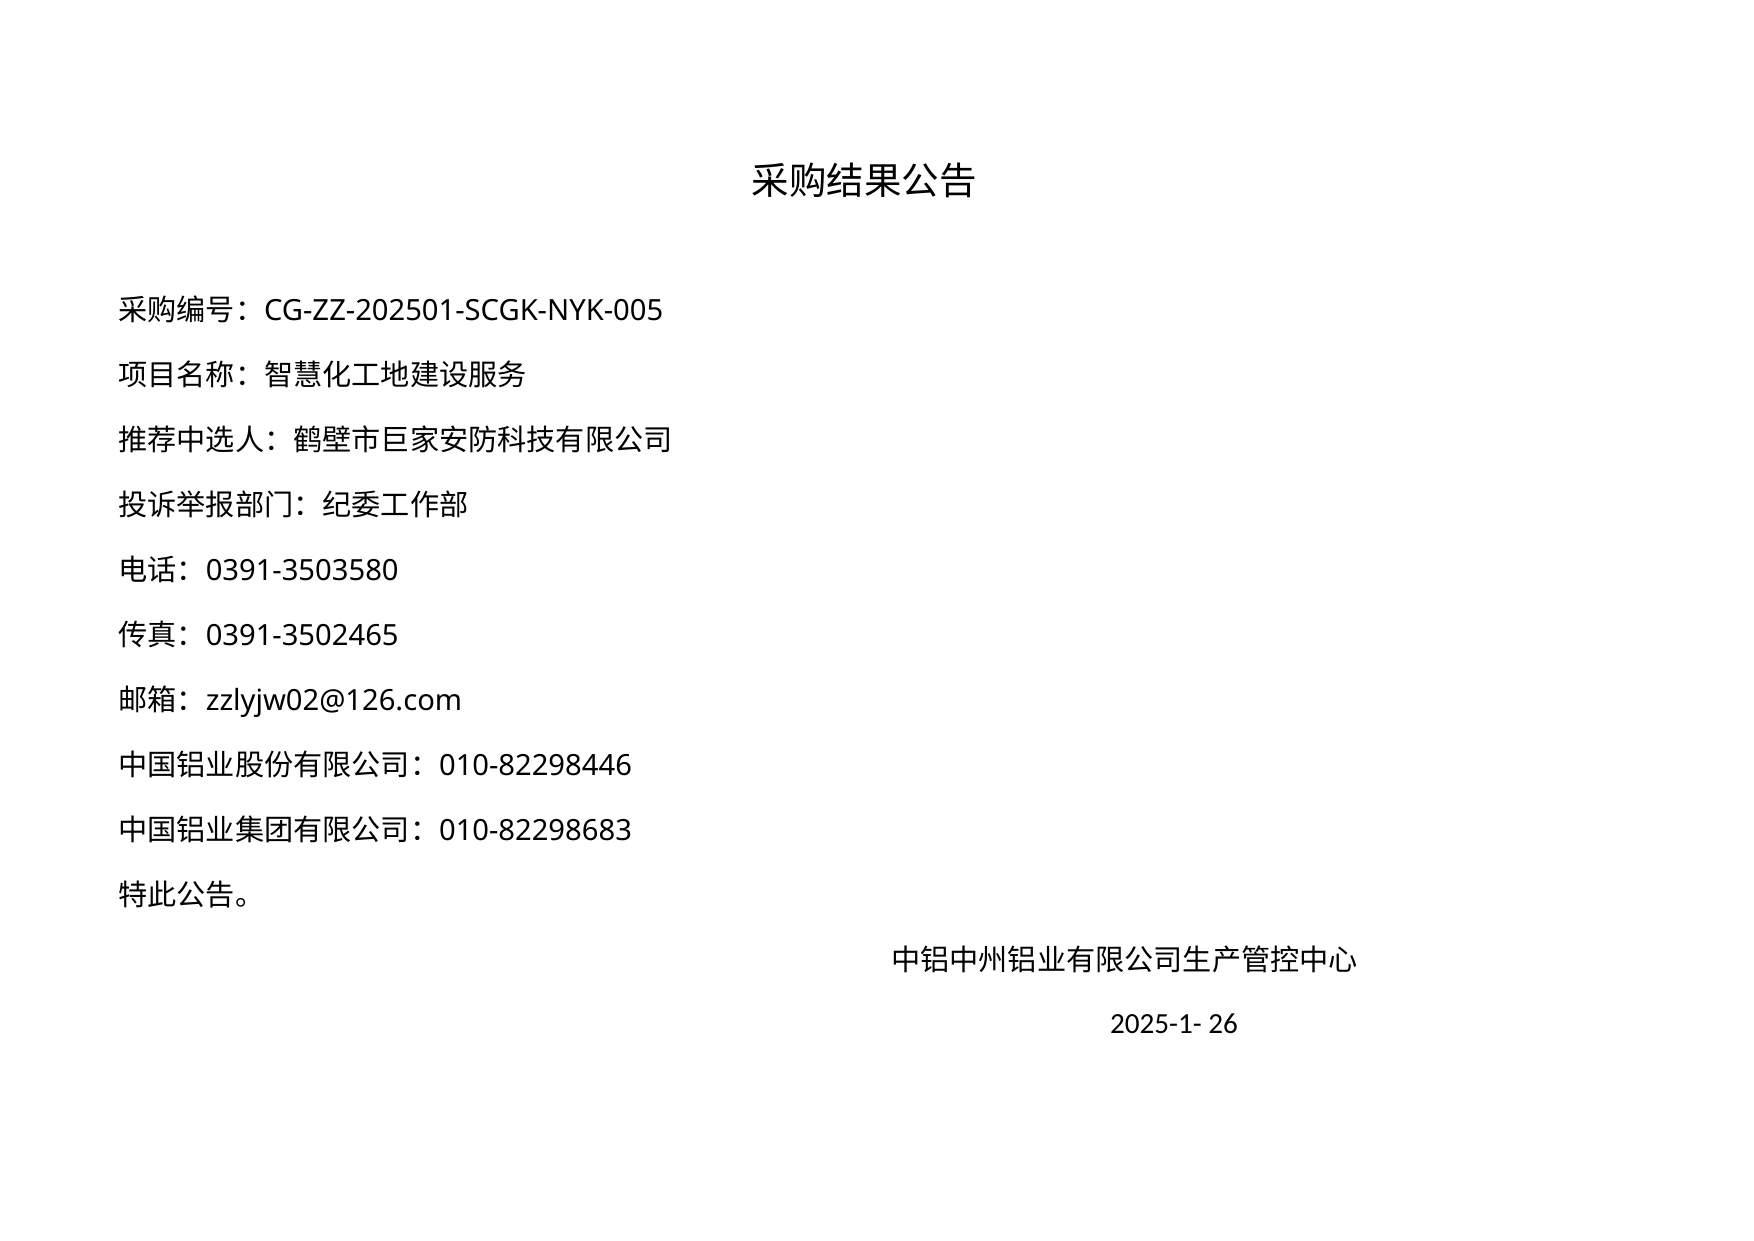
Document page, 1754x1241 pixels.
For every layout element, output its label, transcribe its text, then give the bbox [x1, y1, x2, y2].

text 项目名称：智慧化工地建设服务 [118, 340, 1609, 405]
text 2025-1- 26 [118, 990, 1609, 1055]
text 传真：0391-3502465 [118, 600, 1609, 665]
text 中国铝业集团有限公司：010-82298683 [118, 795, 1609, 860]
text 采购编号：CG-ZZ-202501-SCGK-NYK-005 [118, 275, 1609, 340]
text 采购结果公告 [118, 145, 1609, 210]
text 中铝中州铝业有限公司生产管控中心 [118, 925, 1609, 990]
text 电话：0391-3503580 [118, 535, 1609, 600]
text 推荐中选人：鹤壁市巨家安防科技有限公司 [118, 405, 1609, 470]
text 邮箱：zzlyjw02@126.com [118, 665, 1609, 730]
text 投诉举报部门：纪委工作部 [118, 470, 1609, 535]
text 中国铝业股份有限公司：010-82298446 [118, 730, 1609, 795]
text 特此公告。 [118, 860, 1609, 925]
